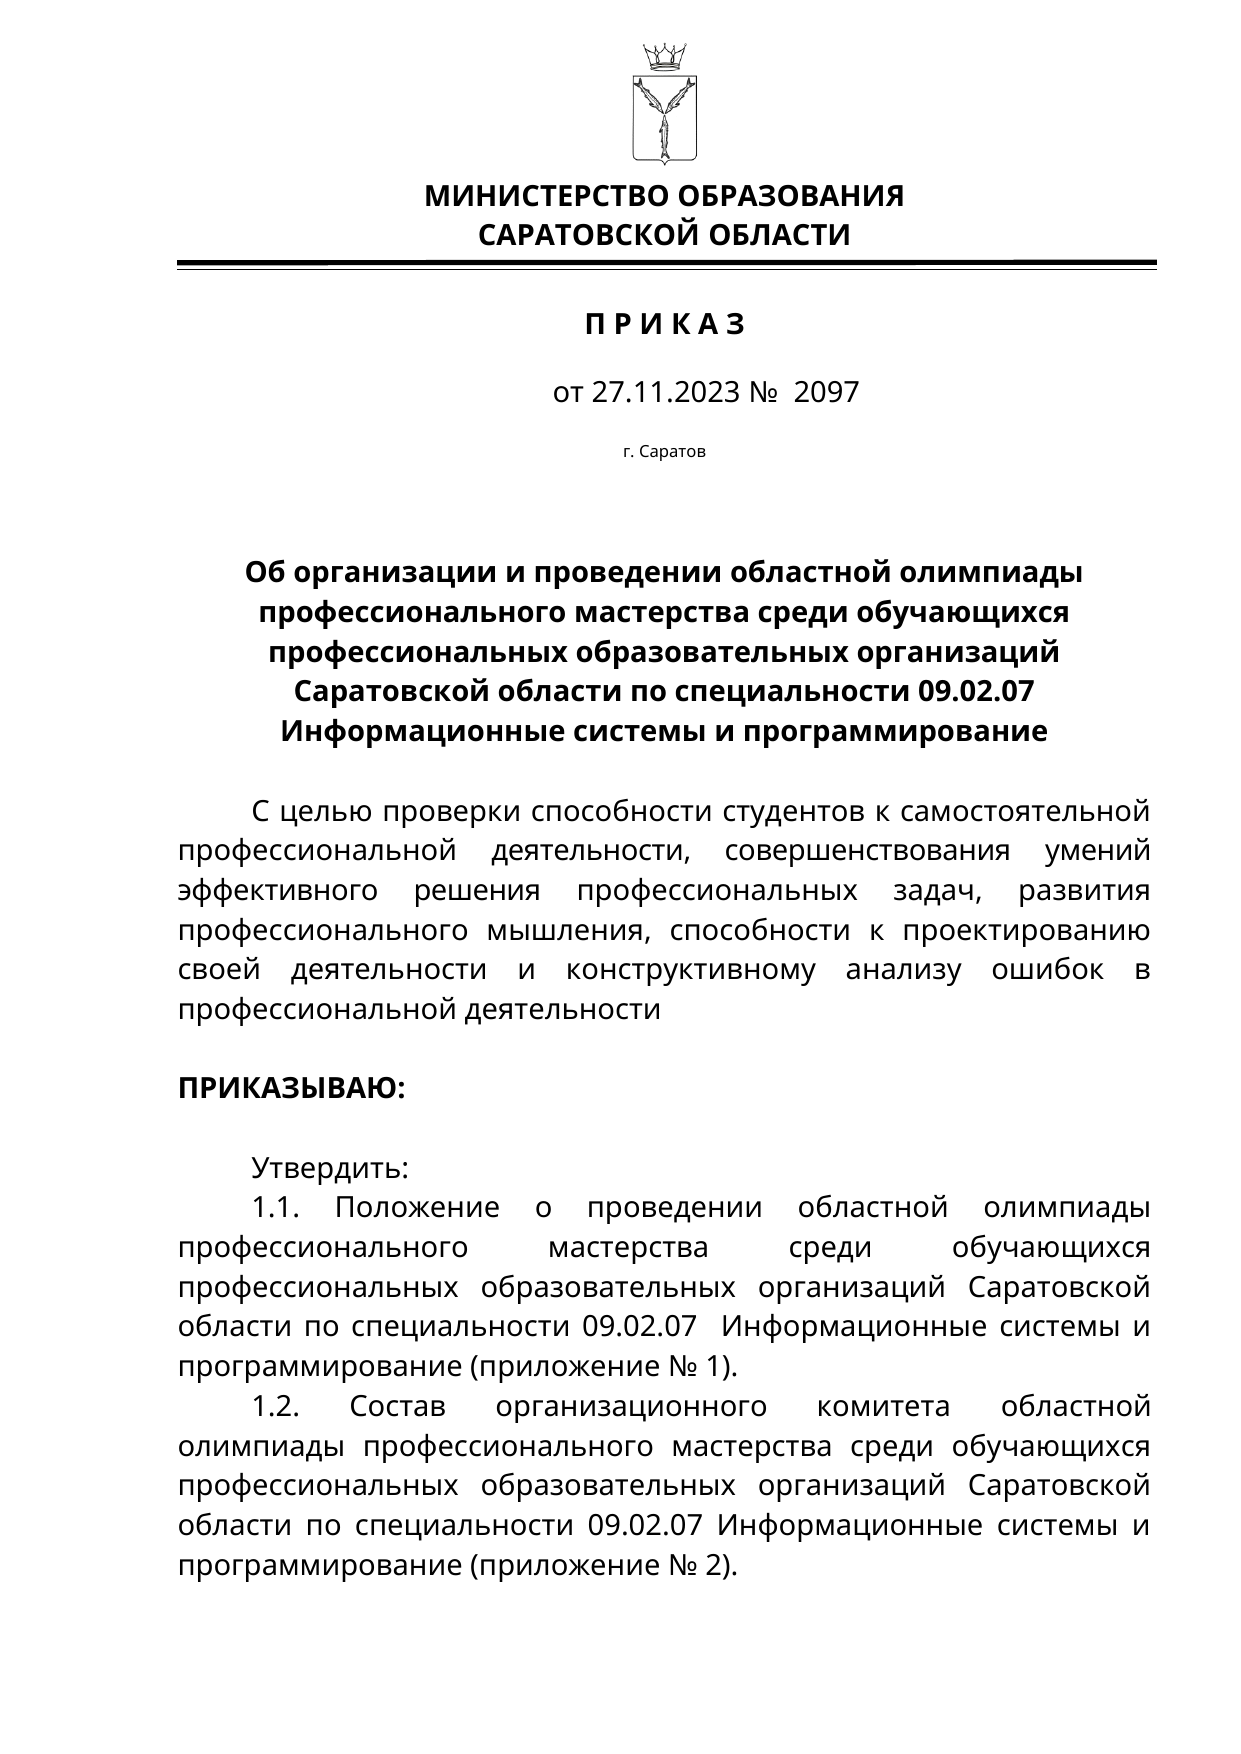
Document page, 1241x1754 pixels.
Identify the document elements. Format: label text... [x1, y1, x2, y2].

text профессионального мастерства среди обучающихся [177, 591, 1152, 631]
text 1.1. Положение о проведении областной олимпиады профессионального мастерства среди обучающихся профессиональных образовательных организаций Саратовской области по специальности 09.02.07 Информационные системы и программирование (приложение № 1). [177, 1187, 1152, 1385]
text САРАТОВСКОЙ ОБЛАСТИ [177, 214, 1152, 254]
text профессиональных образовательных организаций [177, 631, 1152, 671]
text Об организации и проведении областной олимпиады [177, 552, 1152, 591]
text МИНИСТЕРСТВО ОБРАЗОВАНИЯ [177, 175, 1152, 214]
text Утвердить: [177, 1147, 1152, 1187]
text Информационные системы и программирование [177, 710, 1152, 750]
text Саратовской области по специальности 09.02.07 [177, 671, 1152, 710]
text С целью проверки способности студентов к самостоятельной профессиональной деятельности, совершенствования умений эффективного решения профессиональных задач, развития профессионального мышления, способности к проектированию своей деятельности и конструктивному анализу ошибок в профессиональной деятельности [177, 790, 1152, 1028]
picture [631, 41, 698, 167]
text П Р И К А З [177, 303, 1152, 343]
text 1.2. Состав организационного комитета областной олимпиады профессионального мастерства среди обучающихся профессиональных образовательных организаций Саратовской области по специальности 09.02.07 Информационные системы и программирование (приложение № 2). [177, 1385, 1152, 1583]
text г. Саратов [177, 439, 1152, 462]
text ПРИКАЗЫВАЮ: [177, 1068, 1152, 1107]
text от 27.11.2023 № 2097 [177, 371, 1152, 411]
